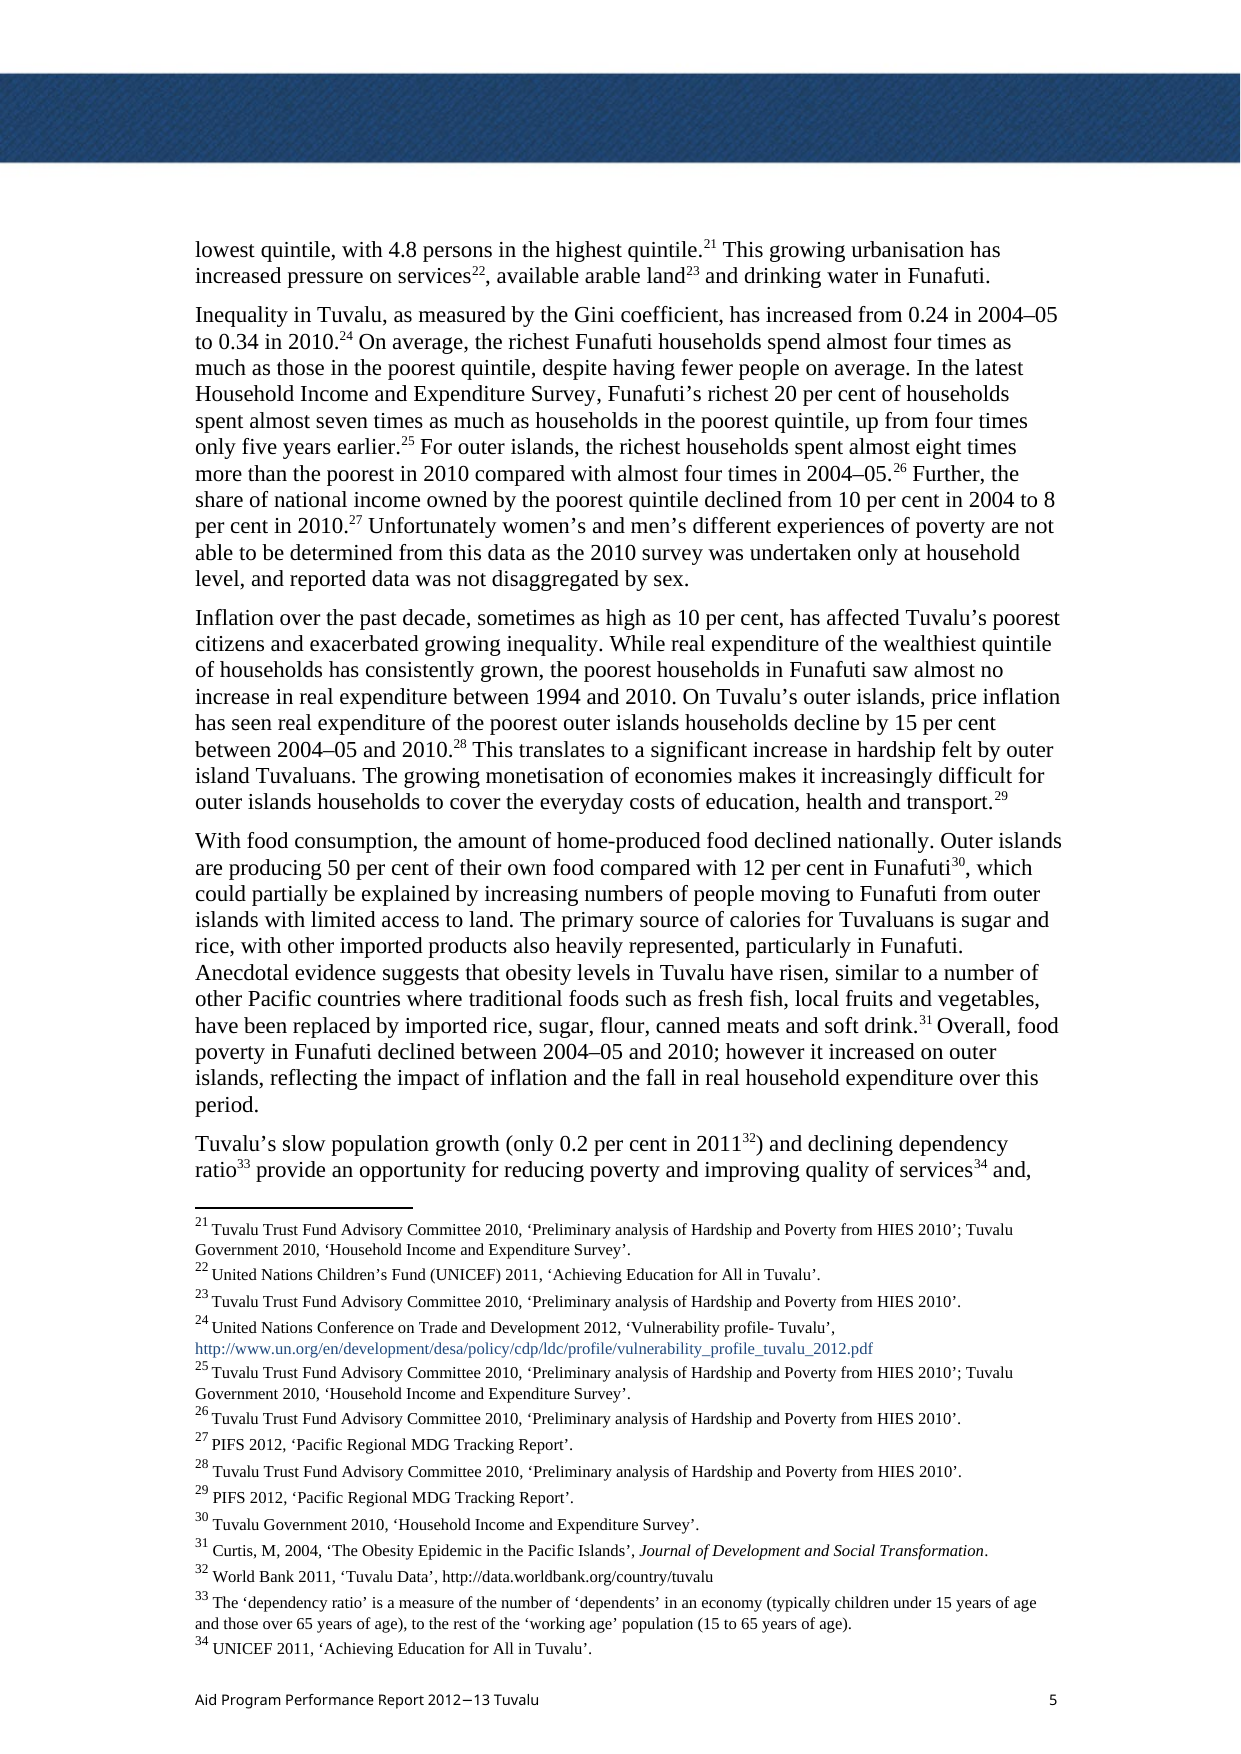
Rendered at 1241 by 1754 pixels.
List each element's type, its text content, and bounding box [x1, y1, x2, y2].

picture [0, 0, 1241, 237]
text Inflation over the past decade, sometimes as high as 10 per cent, has affected Tuvalu’s poorest citizens and exacerbated growing inequality. While real expenditure of the wealthiest quintile of households has consistently grown, the poorest households in Funafuti saw almost no increase in real expenditure between 1994 and 2010. On Tuvalu’s outer islands, price inflation has seen real expenditure of the poorest outer islands households decline by 15 per cent between 2004–05 and 2010. This translates to a significant increase in hardship felt by outer island Tuvaluans. The growing monetisation of economies makes it increasingly difficult for outer islands households to cover the everyday costs of education, health and transport. [195, 604, 1063, 815]
text Tuvalu’s slow population growth (only 0.2 per cent in 2011) and declining dependency ratio provide an opportunity for reducing poverty and improving quality of services and, ultimately, increasing Tuvalu’s productivity and economic sustainability. With proportionally significant emigration, Tuvalu’s low dependency ratio means that most of its population is able to participate in the workforce, earn an income and save more. However, the right policy settings must be in place to capitalise on this ‘demographic dividend’, including fiscal discipline to limit national debt, and a focus on improving quality of services in sectors that will support a more productive economy, such as education and health. [195, 1129, 1063, 1182]
text With food consumption, the amount of home-produced food declined nationally. Outer islands are producing 50 per cent of their own food compared with 12 per cent in Funafuti, which could partially be explained by increasing numbers of people moving to Funafuti from outer islands with limited access to land. The primary source of calories for Tuvaluans is sugar and rice, with other imported products also heavily represented, particularly in Funafuti. Anecdotal evidence suggests that obesity levels in Tuvalu have risen, similar to a number of other Pacific countries where traditional foods such as fresh fish, local fruits and vegetables, have been replaced by imported rice, sugar, flour, canned meats and soft drink. Overall, food poverty in Funafuti declined between 2004–05 and 2010; however it increased on outer islands, reflecting the impact of inflation and the fall in real household expenditure over this period. [195, 827, 1063, 1117]
text Inequality in Tuvalu, as measured by the Gini coefficient, has increased from 0.24 in 2004–05 to 0.34 in 2010. On average, the richest Funafuti households spend almost four times as much as those in the poorest quintile, despite having fewer people on average. In the latest Household Income and Expenditure Survey, Funafuti’s richest 20 per cent of households spent almost seven times as much as households in the poorest quintile, up from four times only five years earlier. For outer islands, the richest households spent almost eight times more than the poorest in 2010 compared with almost four times in 2004–05. Further, the share of national income owned by the poorest quintile declined from 10 per cent in 2004 to 8 per cent in 2010. Unfortunately women’s and men’s different experiences of poverty are not able to be determined from this data as the 2010 survey was undertaken only at household level, and reported data was not disaggregated by sex. [195, 301, 1063, 591]
